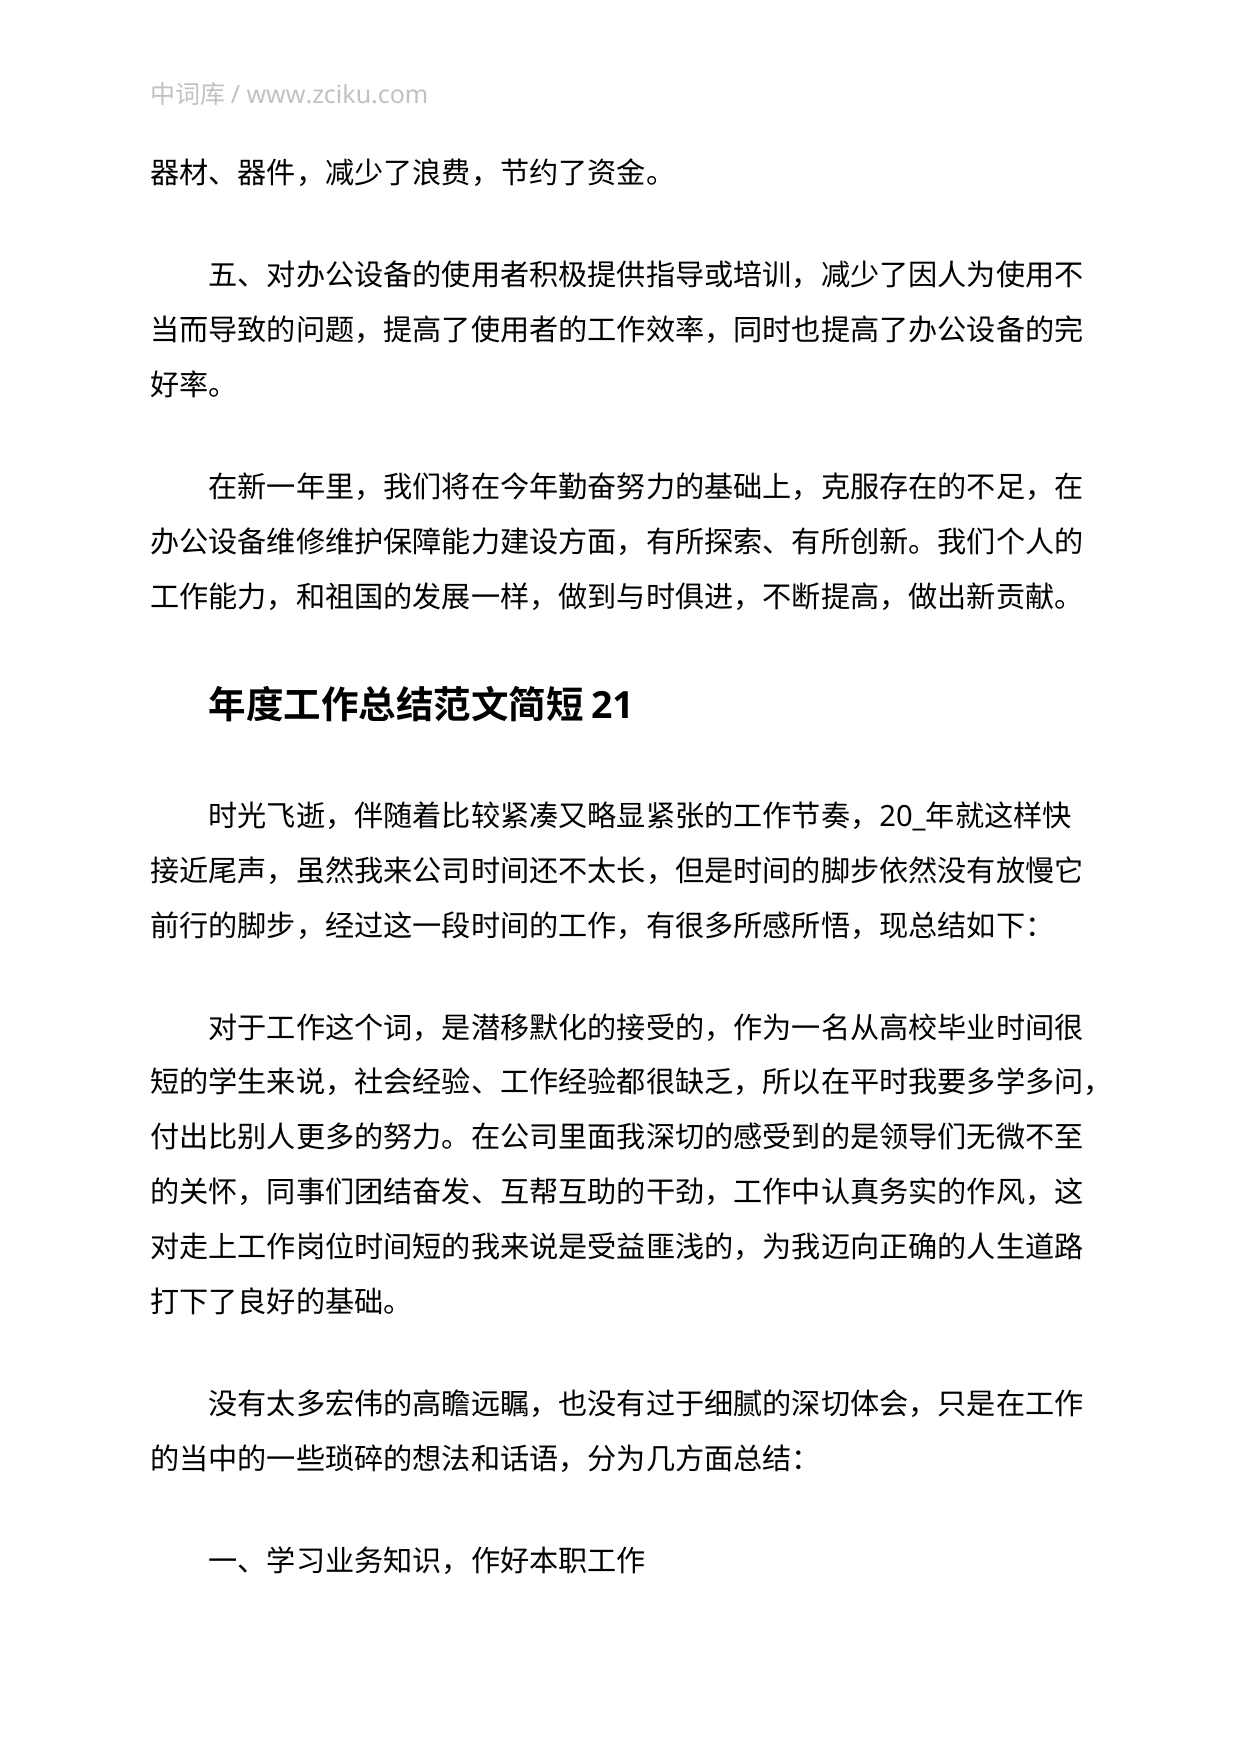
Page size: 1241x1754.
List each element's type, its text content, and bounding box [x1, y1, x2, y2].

text 时光飞逝，伴随着比较紧凑又略显紧张的工作节奏，20_年就这样快接近尾声，虽然我来公司时间还不太长，但是时间的脚步依然没有放慢它前行的脚步，经过这一段时间的工作，有很多所感所悟，现总结如下： [150, 792, 1090, 945]
text 五、对办公设备的使用者积极提供指导或培训，减少了因人为使用不当而导致的问题，提高了使用者的工作效率，同时也提高了办公设备的完好率。 [150, 252, 1090, 404]
text 没有太多宏伟的高瞻远瞩，也没有过于细腻的深切体会，只是在工作的当中的一些琐碎的想法和话语，分为几方面总结： [150, 1380, 1090, 1478]
text 在新一年里，我们将在今年勤奋努力的基础上，克服存在的不足，在办公设备维修维护保障能力建设方面，有所探索、有所创新。我们个人的工作能力，和祖国的发展一样，做到与时俱进，不断提高，做出新贡献。 [150, 463, 1090, 615]
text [150, 150, 1090, 192]
text 对于工作这个词，是潜移默化的接受的，作为一名从高校毕业时间很短的学生来说，社会经验、工作经验都很缺乏，所以在平时我要多学多问，付出比别人更多的努力。在公司里面我深切的感受到的是领导们无微不至的关怀，同事们团结奋发、互帮互助的干劲，工作中认真务实的作风，这对走上工作岗位时间短的我来说是受益匪浅的，为我迈向正确的人生道路打下了良好的基础。 [150, 1004, 1090, 1321]
text 年度工作总结范文简短21 [150, 675, 1090, 729]
text 一、学习业务知识，作好本职工作 [150, 1537, 1090, 1579]
